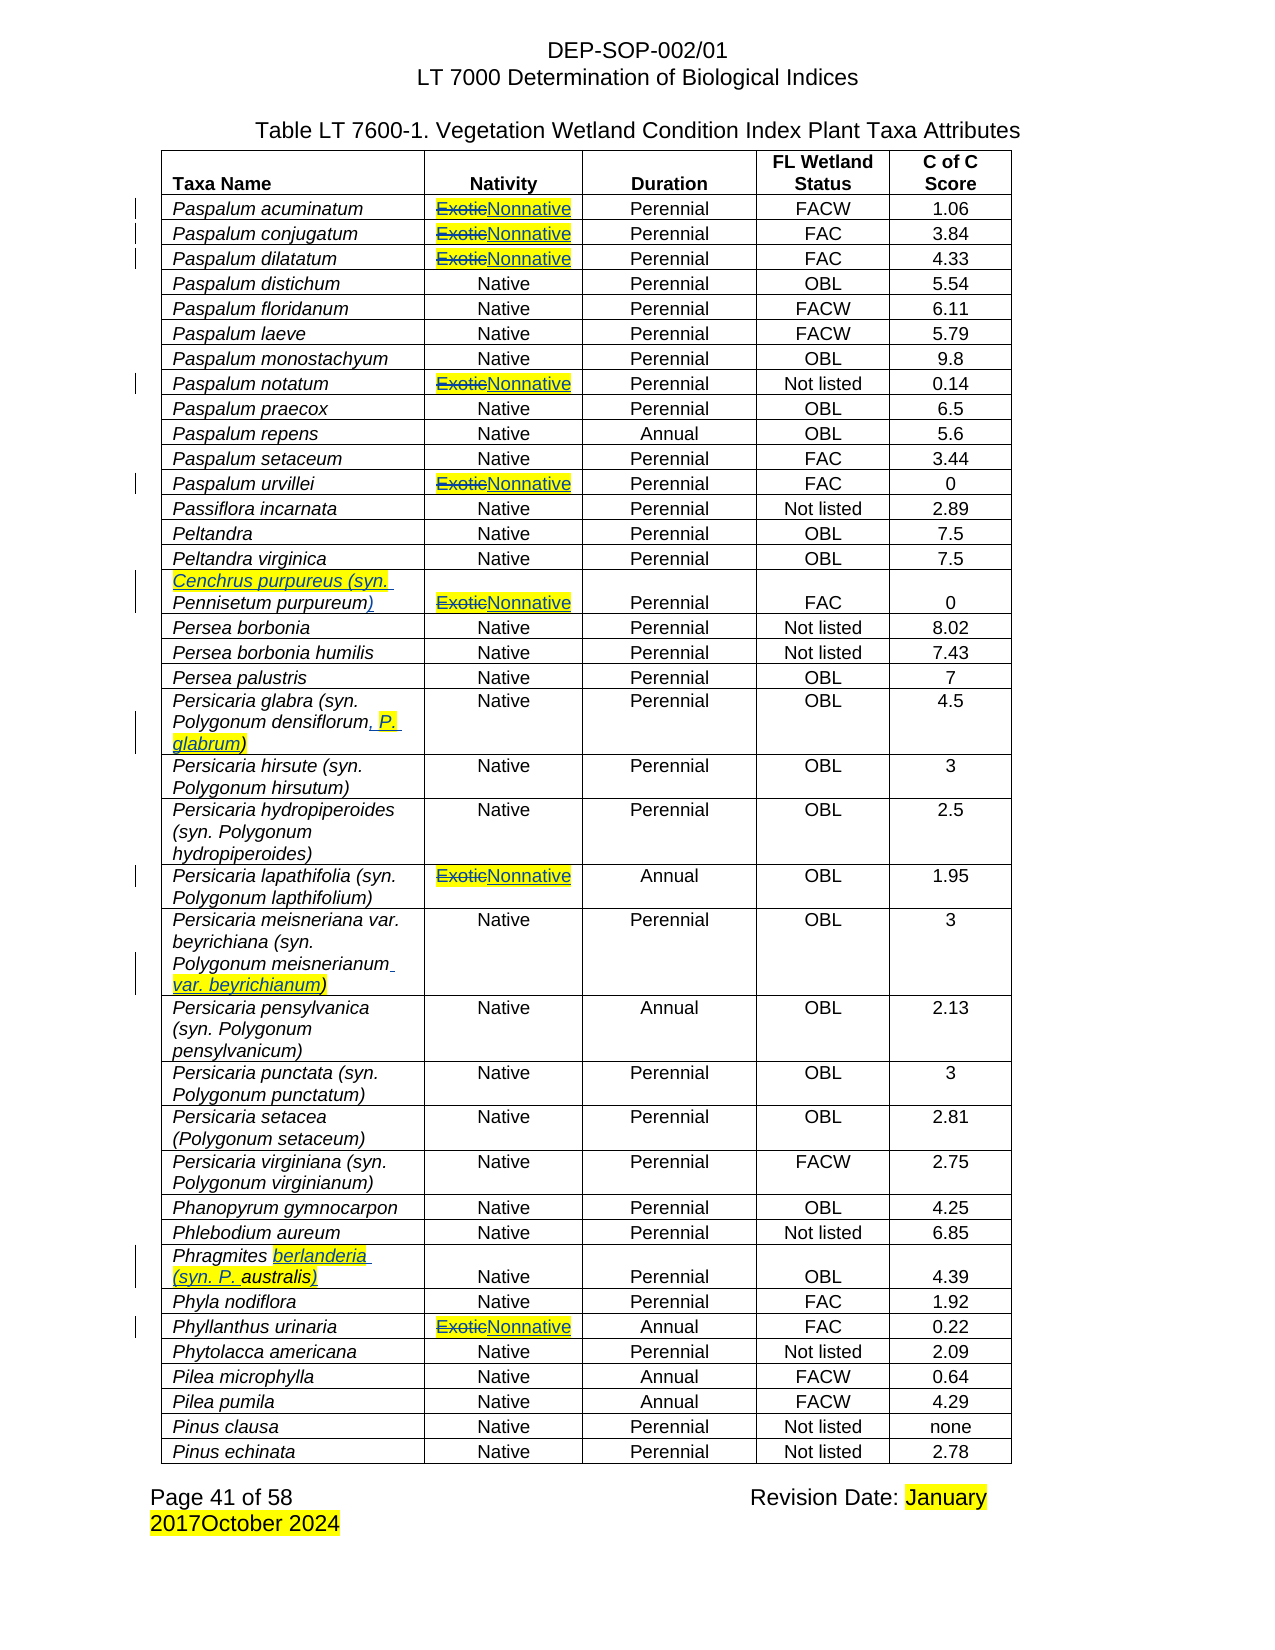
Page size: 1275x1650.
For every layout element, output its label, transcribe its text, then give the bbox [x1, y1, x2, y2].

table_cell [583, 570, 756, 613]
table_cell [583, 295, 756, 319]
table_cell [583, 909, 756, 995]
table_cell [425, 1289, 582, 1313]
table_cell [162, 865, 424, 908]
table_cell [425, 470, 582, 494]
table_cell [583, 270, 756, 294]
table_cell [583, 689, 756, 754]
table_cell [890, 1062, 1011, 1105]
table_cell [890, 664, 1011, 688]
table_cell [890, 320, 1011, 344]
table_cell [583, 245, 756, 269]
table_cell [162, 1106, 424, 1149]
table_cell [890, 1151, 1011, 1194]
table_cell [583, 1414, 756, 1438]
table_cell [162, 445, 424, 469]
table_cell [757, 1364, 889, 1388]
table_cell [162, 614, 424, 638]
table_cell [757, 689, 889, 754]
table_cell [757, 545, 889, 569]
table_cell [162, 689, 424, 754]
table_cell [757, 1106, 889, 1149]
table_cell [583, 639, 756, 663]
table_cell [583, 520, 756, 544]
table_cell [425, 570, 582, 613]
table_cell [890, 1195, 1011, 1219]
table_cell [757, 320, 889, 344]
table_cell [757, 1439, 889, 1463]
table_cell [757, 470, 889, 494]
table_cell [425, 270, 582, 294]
table_header FL Wetland Status [757, 151, 889, 194]
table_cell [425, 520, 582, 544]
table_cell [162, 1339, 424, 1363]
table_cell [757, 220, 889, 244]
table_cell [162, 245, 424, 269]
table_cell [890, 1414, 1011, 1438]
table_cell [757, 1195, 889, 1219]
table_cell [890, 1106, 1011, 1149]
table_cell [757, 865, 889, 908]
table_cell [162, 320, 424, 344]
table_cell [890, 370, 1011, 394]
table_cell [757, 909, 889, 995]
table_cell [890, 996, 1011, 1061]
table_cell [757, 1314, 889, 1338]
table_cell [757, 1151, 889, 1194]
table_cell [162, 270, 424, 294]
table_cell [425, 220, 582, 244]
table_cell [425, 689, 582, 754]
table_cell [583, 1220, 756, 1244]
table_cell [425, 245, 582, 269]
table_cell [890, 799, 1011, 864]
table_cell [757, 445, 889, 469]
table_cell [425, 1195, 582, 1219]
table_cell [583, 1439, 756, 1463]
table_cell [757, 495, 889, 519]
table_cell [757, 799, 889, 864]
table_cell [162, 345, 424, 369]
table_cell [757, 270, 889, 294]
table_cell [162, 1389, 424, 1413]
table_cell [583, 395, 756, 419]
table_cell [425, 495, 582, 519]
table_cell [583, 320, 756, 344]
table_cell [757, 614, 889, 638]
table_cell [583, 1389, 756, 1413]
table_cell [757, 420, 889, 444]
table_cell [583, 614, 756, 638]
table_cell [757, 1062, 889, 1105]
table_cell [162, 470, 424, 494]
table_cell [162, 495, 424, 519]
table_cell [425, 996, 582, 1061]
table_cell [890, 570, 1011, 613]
table_header Nativity [425, 151, 582, 194]
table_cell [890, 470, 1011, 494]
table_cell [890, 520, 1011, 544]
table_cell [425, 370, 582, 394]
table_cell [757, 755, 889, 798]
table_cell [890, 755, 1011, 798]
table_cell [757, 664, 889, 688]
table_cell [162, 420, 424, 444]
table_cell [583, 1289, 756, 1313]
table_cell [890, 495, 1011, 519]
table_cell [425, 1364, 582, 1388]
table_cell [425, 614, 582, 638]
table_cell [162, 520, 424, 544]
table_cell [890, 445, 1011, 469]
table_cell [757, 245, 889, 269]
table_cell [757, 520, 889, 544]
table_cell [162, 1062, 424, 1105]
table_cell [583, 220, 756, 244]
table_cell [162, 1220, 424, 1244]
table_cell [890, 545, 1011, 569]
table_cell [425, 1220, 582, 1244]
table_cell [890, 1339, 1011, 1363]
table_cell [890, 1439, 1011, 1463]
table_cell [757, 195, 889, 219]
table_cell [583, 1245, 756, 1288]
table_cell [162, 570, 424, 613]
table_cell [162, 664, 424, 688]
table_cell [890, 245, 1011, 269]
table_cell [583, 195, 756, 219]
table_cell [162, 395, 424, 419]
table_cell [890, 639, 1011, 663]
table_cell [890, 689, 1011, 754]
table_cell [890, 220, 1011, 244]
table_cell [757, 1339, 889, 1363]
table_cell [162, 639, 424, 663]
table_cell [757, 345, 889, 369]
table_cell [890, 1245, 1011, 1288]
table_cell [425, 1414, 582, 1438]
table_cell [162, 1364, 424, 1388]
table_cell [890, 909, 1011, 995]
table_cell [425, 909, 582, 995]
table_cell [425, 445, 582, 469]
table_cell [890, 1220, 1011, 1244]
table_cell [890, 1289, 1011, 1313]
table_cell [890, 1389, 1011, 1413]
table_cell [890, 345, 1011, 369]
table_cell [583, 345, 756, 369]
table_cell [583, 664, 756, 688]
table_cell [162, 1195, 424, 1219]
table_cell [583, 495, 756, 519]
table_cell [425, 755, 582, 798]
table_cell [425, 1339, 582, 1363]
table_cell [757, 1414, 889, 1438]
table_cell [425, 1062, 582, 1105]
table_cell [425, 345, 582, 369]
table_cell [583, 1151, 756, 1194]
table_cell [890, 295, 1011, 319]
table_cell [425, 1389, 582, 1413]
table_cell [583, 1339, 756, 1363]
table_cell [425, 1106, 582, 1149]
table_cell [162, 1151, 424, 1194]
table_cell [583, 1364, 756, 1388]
table_header Duration [583, 151, 756, 194]
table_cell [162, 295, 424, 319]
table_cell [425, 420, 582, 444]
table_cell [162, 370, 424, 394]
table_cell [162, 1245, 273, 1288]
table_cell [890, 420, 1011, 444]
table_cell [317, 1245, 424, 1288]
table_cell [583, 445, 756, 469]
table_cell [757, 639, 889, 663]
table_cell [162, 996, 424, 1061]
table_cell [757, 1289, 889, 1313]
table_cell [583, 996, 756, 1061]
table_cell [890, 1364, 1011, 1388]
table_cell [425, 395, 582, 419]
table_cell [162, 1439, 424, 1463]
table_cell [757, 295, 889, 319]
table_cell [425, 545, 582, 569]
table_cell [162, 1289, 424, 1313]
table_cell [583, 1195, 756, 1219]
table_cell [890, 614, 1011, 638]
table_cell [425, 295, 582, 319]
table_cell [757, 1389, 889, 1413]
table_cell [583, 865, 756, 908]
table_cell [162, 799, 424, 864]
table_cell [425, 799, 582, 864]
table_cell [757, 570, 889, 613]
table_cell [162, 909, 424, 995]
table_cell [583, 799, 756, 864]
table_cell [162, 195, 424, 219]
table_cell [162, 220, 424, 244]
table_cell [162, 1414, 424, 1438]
table_header C of C Score [890, 151, 1011, 194]
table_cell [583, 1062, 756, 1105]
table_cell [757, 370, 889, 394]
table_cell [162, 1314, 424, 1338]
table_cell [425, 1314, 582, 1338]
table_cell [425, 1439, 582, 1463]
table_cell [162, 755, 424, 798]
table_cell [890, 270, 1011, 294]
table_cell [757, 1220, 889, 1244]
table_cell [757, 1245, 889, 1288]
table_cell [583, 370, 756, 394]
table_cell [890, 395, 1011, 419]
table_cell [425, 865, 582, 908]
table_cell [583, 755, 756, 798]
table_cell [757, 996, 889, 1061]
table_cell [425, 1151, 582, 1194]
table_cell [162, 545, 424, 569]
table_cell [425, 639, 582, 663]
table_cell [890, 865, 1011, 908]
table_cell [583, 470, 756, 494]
table_header Taxa Name [162, 151, 424, 194]
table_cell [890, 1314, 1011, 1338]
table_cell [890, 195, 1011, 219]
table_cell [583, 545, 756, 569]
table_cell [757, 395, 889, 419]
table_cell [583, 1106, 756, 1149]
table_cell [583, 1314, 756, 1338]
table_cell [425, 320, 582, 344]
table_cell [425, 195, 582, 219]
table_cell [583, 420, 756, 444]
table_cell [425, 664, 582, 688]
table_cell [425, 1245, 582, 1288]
